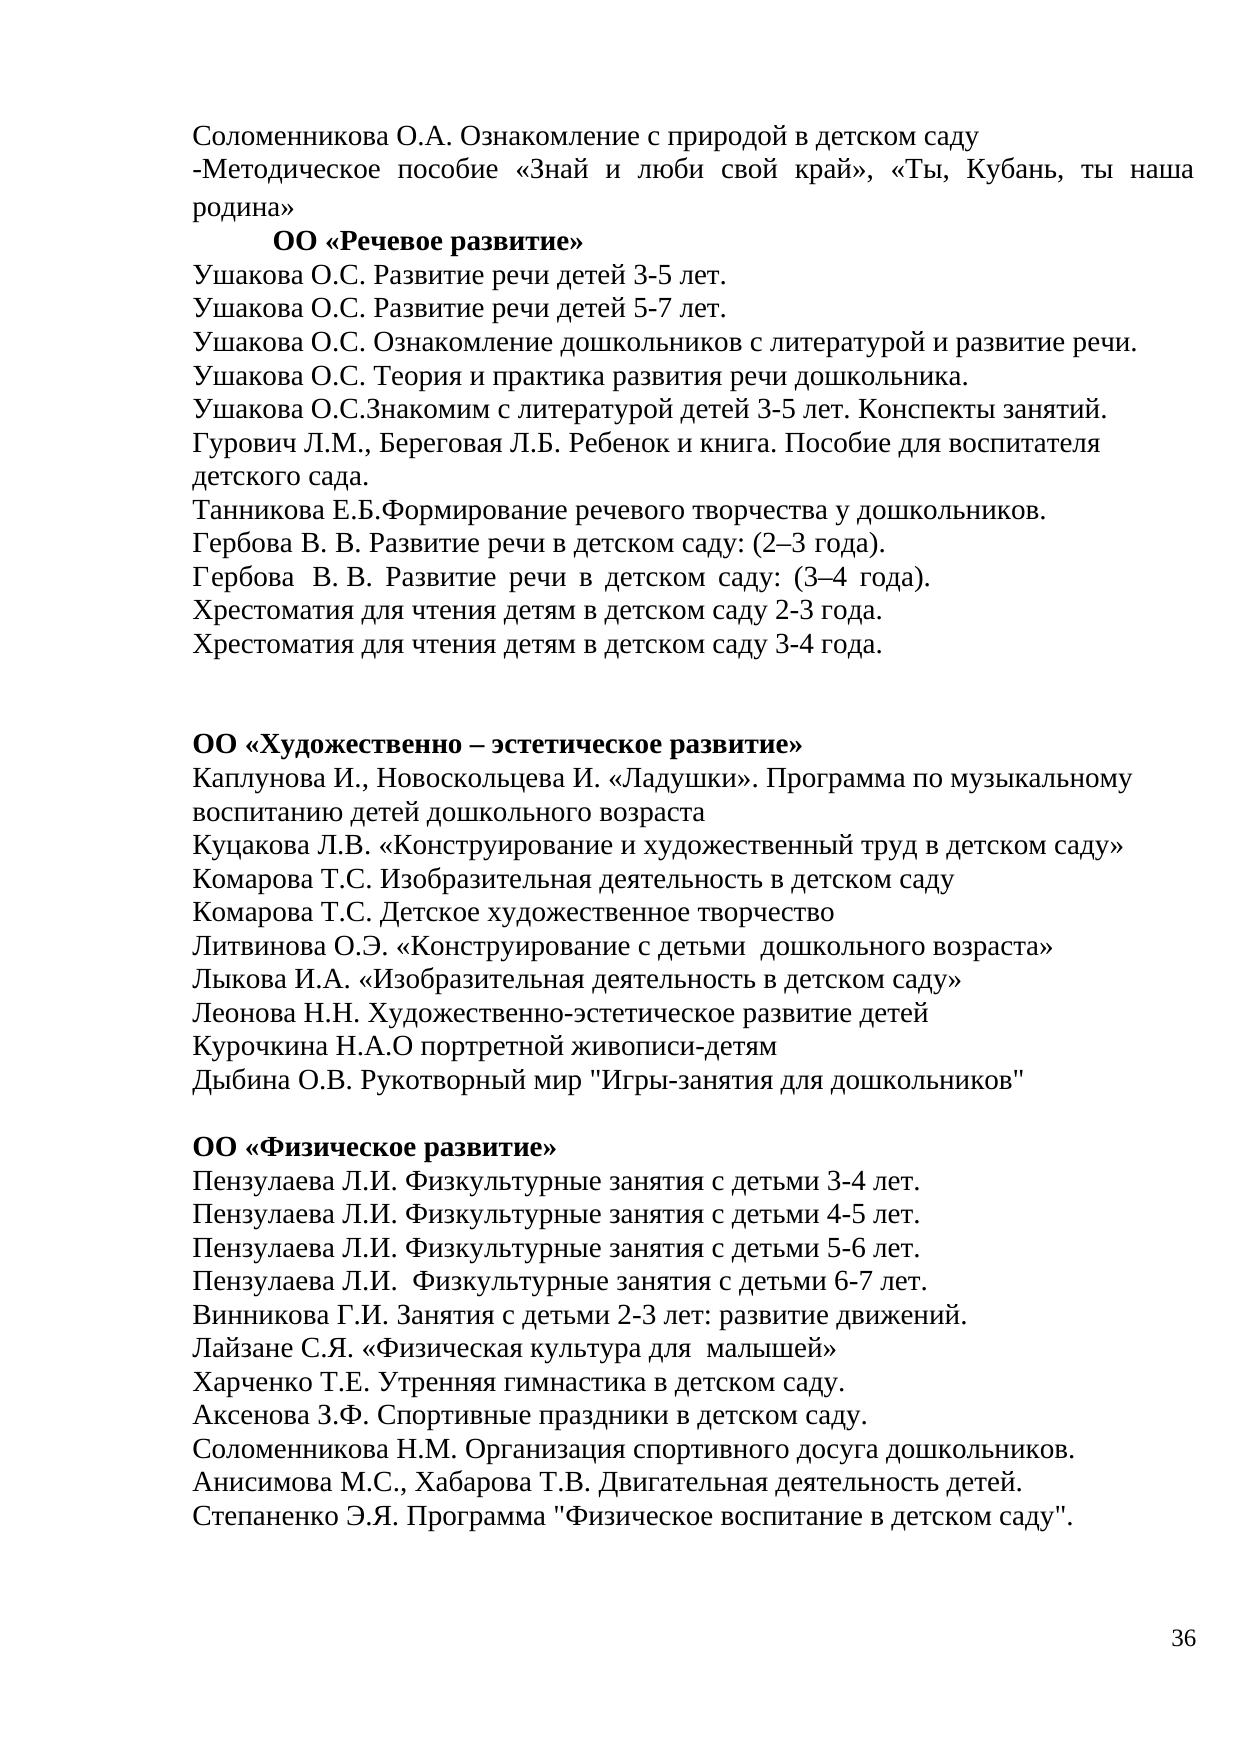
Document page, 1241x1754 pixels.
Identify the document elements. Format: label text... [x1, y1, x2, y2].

text Леонова Н.Н. Художественно-эстетическое развитие детей [192, 995, 1190, 1028]
text Комарова Т.С. Детское художественное творчество [192, 894, 1190, 928]
text Ушакова О.С. Развитие речи детей 5-7 лет. [192, 291, 1196, 324]
text Аксенова З.Ф. Спортивные праздники в детском саду. [192, 1397, 1196, 1431]
text Соломенникова О.А. Ознакомление с природой в детском саду [192, 118, 1196, 152]
text Степаненко Э.Я. Программа "Физическое воспитание в детском саду". [192, 1498, 1196, 1532]
text ОО «Речевое развитие» [192, 223, 1196, 257]
text Гурович Л.М., Береговая Л.Б. Ребенок и книга. Пособие для воспитателя детского сада. [192, 425, 1196, 492]
text Ушакова О.С. Ознакомление дошкольников с литературой и развитие речи. [192, 324, 1196, 358]
text Винникова Г.И. Занятия с детьми 2-3 лет: развитие движений. [192, 1297, 1196, 1330]
text Лыкова И.А. «Изобразительная деятельность в детском саду» [192, 961, 1190, 995]
text Лайзане С.Я. «Физическая культура для малышей» [192, 1330, 1196, 1364]
text Куцакова Л.В. «Конструирование и художественный труд в детском саду» [192, 827, 1190, 861]
text Пензулаева Л.И. Физкультурные занятия с детьми 6-7 лет. [192, 1263, 1196, 1297]
text Гербова В. В. Развитие речи в детском саду: (3–4 года). [192, 559, 1184, 592]
text Дыбина О.В. Рукотворный мир "Игры-занятия для дошкольников" [192, 1062, 1190, 1096]
text Хрестоматия для чтения детям в детском саду 3-4 года. [192, 626, 1184, 659]
text Анисимова М.С., Хабарова Т.В. Двигательная деятельность детей. [192, 1464, 1196, 1498]
text Пензулаева Л.И. Физкультурные занятия с детьми 5-6 лет. [192, 1230, 1196, 1263]
text Хрестоматия для чтения детям в детском саду 2-3 года. [192, 592, 1184, 626]
text -Методическое пособие «Знай и люби свой край», «Ты, Кубань, ты наша родина» [192, 152, 1196, 223]
text Комарова Т.С. Изобразительная деятельность в детском саду [192, 861, 1190, 894]
text Пензулаева Л.И. Физкультурные занятия с детьми 3-4 лет. [192, 1163, 1196, 1196]
text Литвинова О.Э. «Конструирование с детьми дошкольного возраста» [192, 928, 1190, 961]
subtitle Ушакова О.С. Развитие речи детей 3-5 лет. [192, 257, 1196, 291]
text Курочкина Н.А.О портретной живописи-детям [192, 1028, 1190, 1062]
text Ушакова О.С. Теория и практика развития речи дошкольника. [192, 358, 1196, 391]
text ОО «Художественно – эстетическое развитие» [192, 727, 1190, 760]
text Каплунова И., Новоскольцева И. «Ладушки». Программа по музыкальному воспитанию детей дошкольного возраста [192, 760, 1190, 827]
text Гербова В. В. Развитие речи в детском саду: (2–3 года). [192, 525, 1184, 559]
text Пензулаева Л.И. Физкультурные занятия с детьми 4-5 лет. [192, 1196, 1196, 1230]
text Ушакова О.С.Знакомим с литературой детей 3-5 лет. Конспекты занятий. [192, 391, 1196, 425]
text Танникова Е.Б.Формирование речевого творчества у дошкольников. [192, 492, 1196, 525]
text ОО «Физическое развитие» [192, 1129, 1196, 1163]
text Соломенникова Н.М. Организация спортивного досуга дошкольников. [192, 1431, 1196, 1464]
text Харченко Т.Е. Утренняя гимнастика в детском саду. [192, 1364, 1196, 1397]
